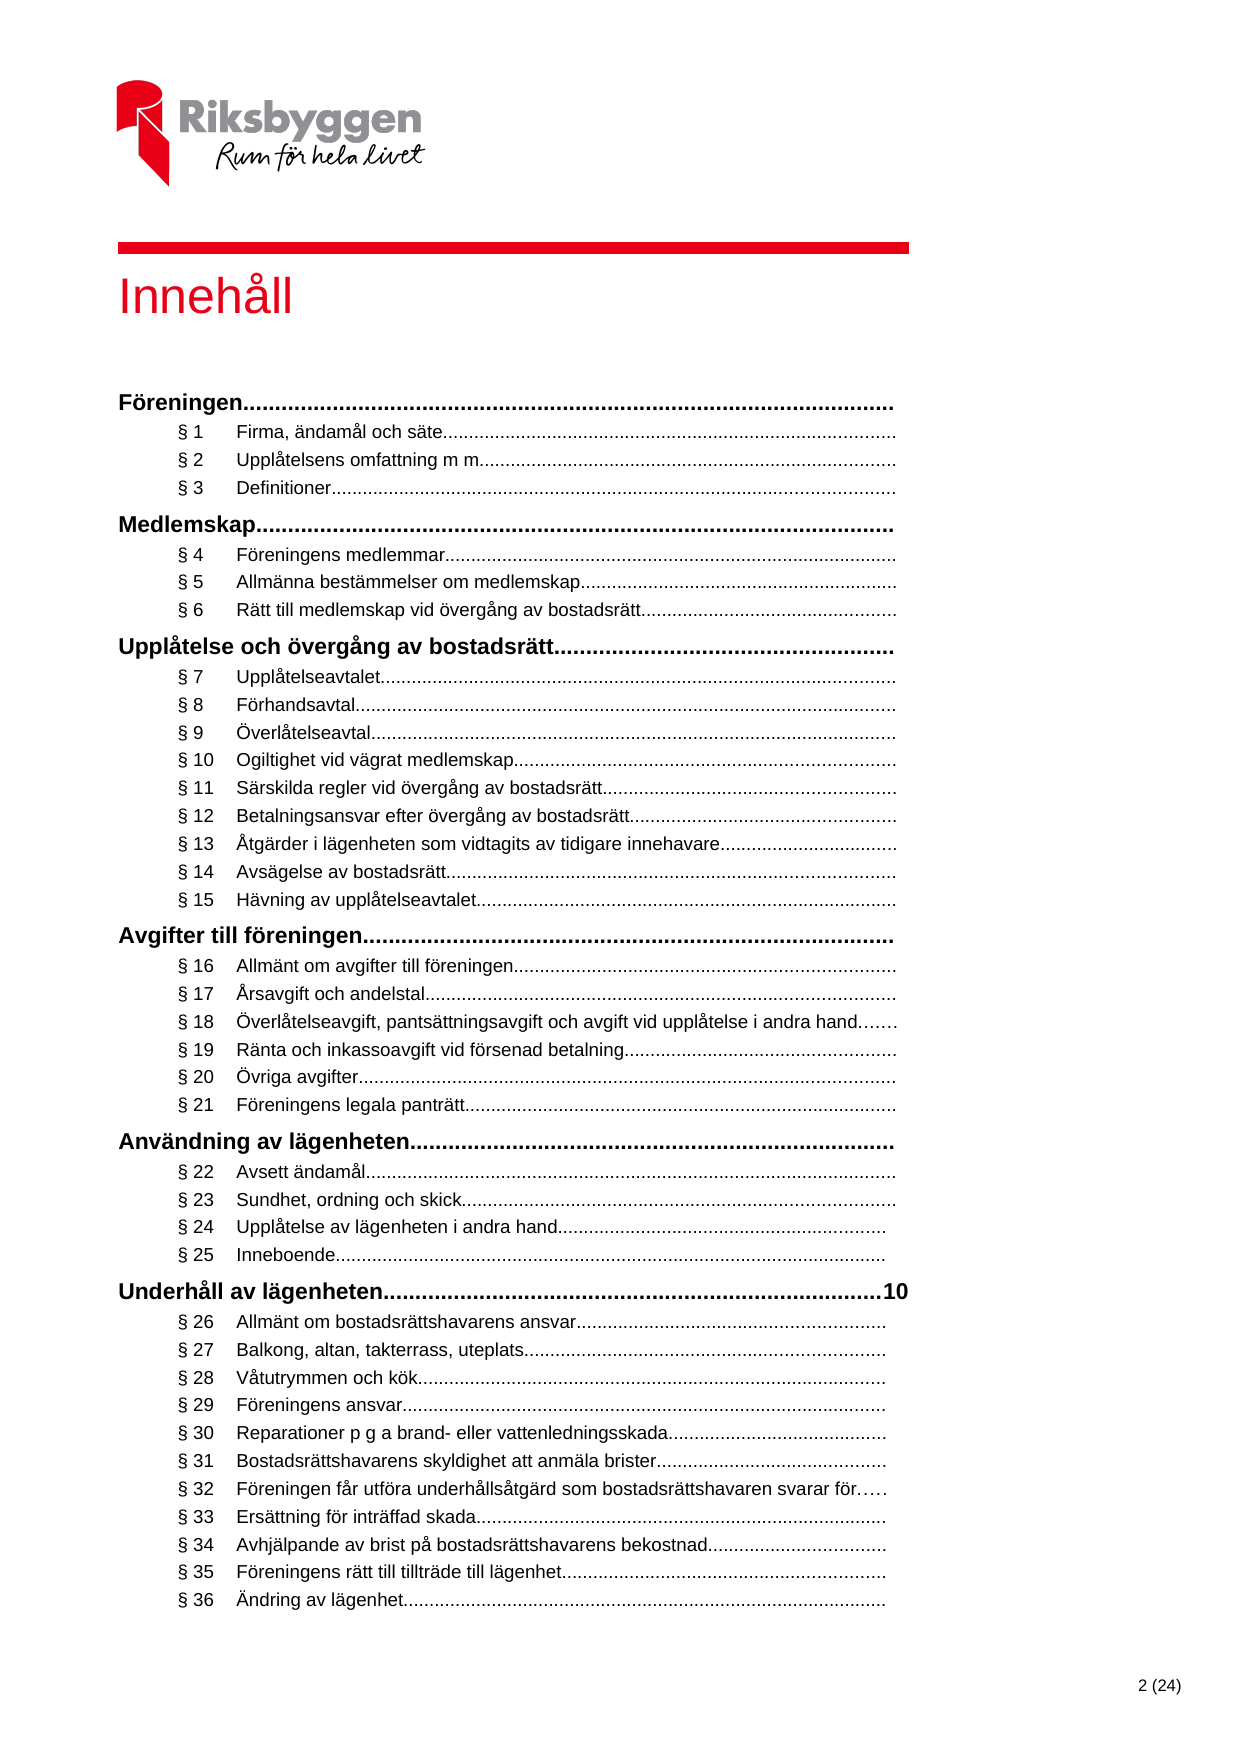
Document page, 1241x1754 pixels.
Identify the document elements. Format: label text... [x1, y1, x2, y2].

text § 30 Reparationer p g a brand- eller vattenledningsskada 12 [177, 1422, 886, 1444]
text § 23 Sundhet, ordning och skick 9 [177, 1188, 886, 1210]
text § 32 Föreningen får utföra underhållsåtgärd som bostadsrättshavaren svarar för 12 [177, 1478, 886, 1499]
text § 35 Föreningens rätt till tillträde till lägenhet 13 [177, 1561, 886, 1583]
text Användning av lägenheten 9 [118, 1128, 886, 1154]
text § 6 Rätt till medlemskap vid övergång av bostadsrätt 5 [177, 599, 886, 621]
text § 28 Våtutrymmen och kök 11 [177, 1366, 886, 1388]
text § 11 Särskilda regler vid övergång av bostadsrätt 6 [177, 777, 886, 799]
text § 19 Ränta och inkassoavgift vid försenad betalning 9 [177, 1038, 886, 1060]
text § 34 Avhjälpande av brist på bostadsrättshavarens bekostnad 13 [177, 1533, 886, 1555]
text § 12 Betalningsansvar efter övergång av bostadsrätt 7 [177, 805, 886, 826]
text § 33 Ersättning för inträffad skada 12 [177, 1506, 886, 1527]
text § 36 Ändring av lägenhet 13 [177, 1589, 886, 1611]
text § 8 Förhandsavtal 5 [177, 694, 886, 715]
text § 18 Överlåtelseavgift, pantsättningsavgift och avgift vid upplåtelse i andra hand 8 [177, 1011, 886, 1032]
text Underhåll av lägenheten 10 [118, 1278, 886, 1304]
text § 10 Ogiltighet vid vägrat medlemskap 6 [177, 749, 886, 771]
text § 5 Allmänna bestämmelser om medlemskap 4 [177, 571, 886, 593]
text § 13 Åtgärder i lägenheten som vidtagits av tidigare innehavare 7 [177, 833, 886, 854]
text § 20 Övriga avgifter 9 [177, 1066, 886, 1088]
text § 9 Överlåtelseavtal 5 [177, 721, 886, 743]
text § 7 Upplåtelseavtalet 5 [177, 666, 886, 687]
text § 27 Balkong, altan, takterrass, uteplats 11 [177, 1339, 886, 1360]
text § 25 Inneboende 10 [177, 1244, 886, 1266]
text § 16 Allmänt om avgifter till föreningen 7 [177, 955, 886, 977]
text § 3 Definitioner 4 [177, 477, 886, 498]
text Avgifter till föreningen 7 [118, 922, 886, 949]
text § 29 Föreningens ansvar 12 [177, 1394, 886, 1416]
text § 17 Årsavgift och andelstal 8 [177, 983, 886, 1004]
text § 2 Upplåtelsens omfattning m m 4 [177, 449, 886, 471]
text § 22 Avsett ändamål 9 [177, 1161, 886, 1182]
text § 26 Allmänt om bostadsrättshavarens ansvar 10 [177, 1311, 886, 1332]
text § 14 Avsägelse av bostadsrätt 7 [177, 861, 886, 882]
text § 21 Föreningens legala panträtt 9 [177, 1094, 886, 1116]
text § 1 Firma, ändamål och säte 4 [177, 421, 886, 443]
text § 15 Hävning av upplåtelseavtalet 7 [177, 888, 886, 910]
text Föreningen 4 [118, 389, 886, 415]
text § 24 Upplåtelse av lägenheten i andra hand 10 [177, 1216, 886, 1238]
text Medlemskap 4 [118, 511, 886, 537]
text § 4 Föreningens medlemmar 4 [177, 543, 886, 565]
text § 31 Bostadsrättshavarens skyldighet att anmäla brister 12 [177, 1450, 886, 1471]
text Upplåtelse och övergång av bostadsrätt 5 [118, 633, 886, 659]
text Innehåll [118, 254, 909, 324]
picture [116, 80, 426, 187]
